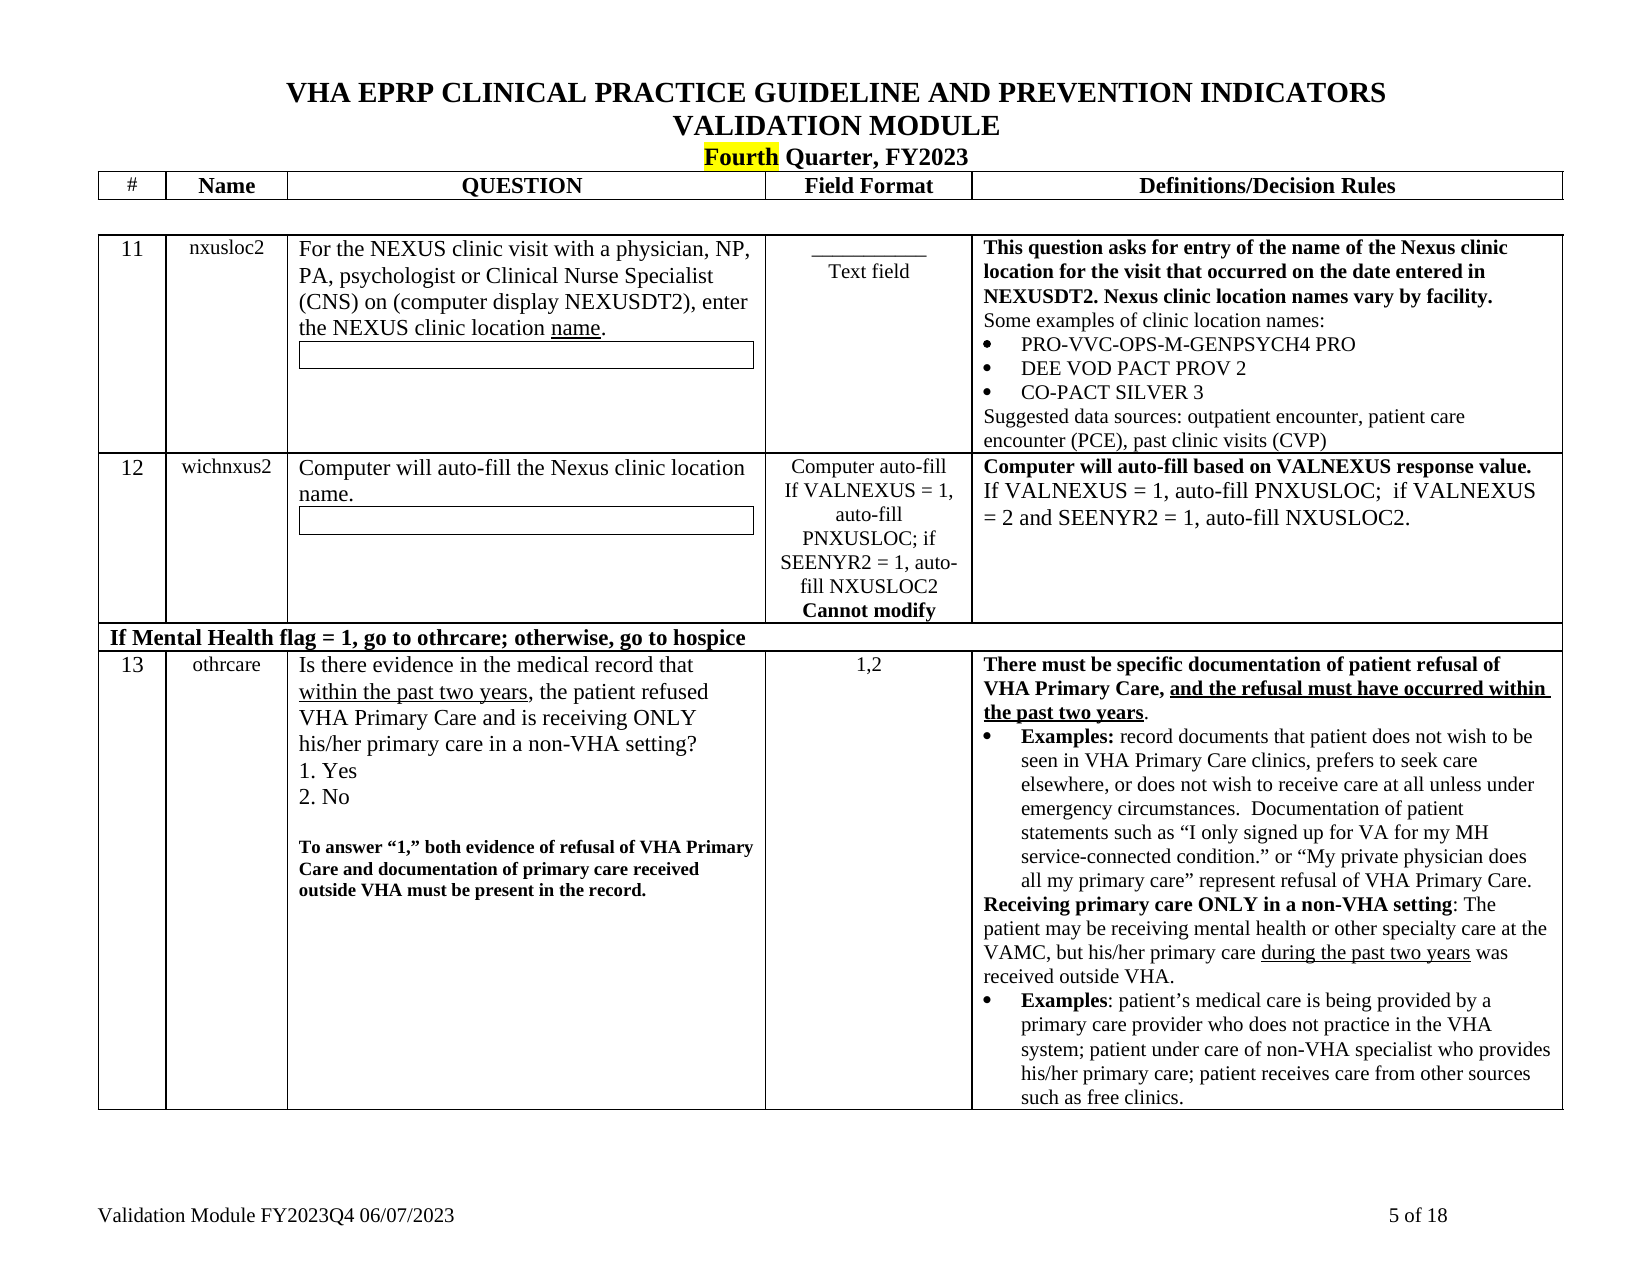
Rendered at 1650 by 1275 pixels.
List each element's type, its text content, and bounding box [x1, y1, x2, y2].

table_cell There must be specific documentation of patient refusal of VHA Primary Care, and the refusal must have occurred within the past two years. Examples: record documents that patient does not wish to be seen in VHA Primary Care clinics, prefers to seek care elsewhere, or does not wish to receive care at all unless under emergency circumstances. Documentation of patient statements such as “I only signed up for VA for my MH service-connected condition.” or “My private physician does all my primary care” represent refusal of VHA Primary Care. Receiving primary care ONLY in a non-VHA setting: The patient may be receiving mental health or other specialty care at the VAMC, but his/her primary care during the past two years was received outside VHA. Examples: patient’s medical care is being provided by a primary care provider who does not practice in the VHA system; patient under care of non-VHA specialist who provides his/her primary care; patient receives care from other sources such as free clinics. [973, 652, 1562, 1109]
table_cell wichnxus2 [167, 454, 287, 622]
table_cell Computer will auto-fill based on VALNEXUS response value. If VALNEXUS = 1, auto-fill PNXUSLOC; if VALNEXUS = 2 and SEENYR2 = 1, auto-fill NXUSLOC2. [973, 454, 1562, 622]
table_cell 1,2 [766, 652, 971, 1109]
table_cell This question asks for entry of the name of the Nexus clinic location for the visit that occurred on the date entered in NEXUSDT2. Nexus clinic location names vary by facility. Some examples of clinic location names: PRO-VVC-OPS-M-GENPSYCH4 PRO DEE VOD PACT PROV 2 CO-PACT SILVER 3 Suggested data sources: outpatient encounter, patient care encounter (PCE), past clinic visits (CVP) [973, 236, 1562, 452]
table_cell Computer will auto-fill the Nexus clinic location name. [288, 454, 765, 622]
table_cell Computer auto-fill If VALNEXUS = 1, auto-fill PNXUSLOC; if SEENYR2 = 1, auto-fill NXUSLOC2 Cannot modify [766, 454, 971, 622]
table_cell 13 [99, 652, 165, 1109]
table_cell 12 [99, 454, 165, 622]
table_cell ___________ Text field [766, 236, 971, 452]
table_cell Is there evidence in the medical record that within the past two years, the patient refused VHA Primary Care and is receiving ONLY his/her primary care in a non-VHA setting? 1. Yes 2. No To answer “1,” both evidence of refusal of VHA Primary Care and documentation of primary care received outside VHA must be present in the record. [288, 652, 765, 1109]
table_cell If Mental Health flag = 1, go to othrcare; otherwise, go to hospice [99, 624, 1562, 650]
table_cell 11 [99, 236, 165, 452]
table_cell othrcare [167, 652, 287, 1109]
table_cell nxusloc2 [167, 236, 287, 452]
table_cell For the NEXUS clinic visit with a physician, NP, PA, psychologist or Clinical Nurse Specialist (CNS) on (computer display NEXUSDT2), enter the NEXUS clinic location name. [288, 236, 765, 452]
